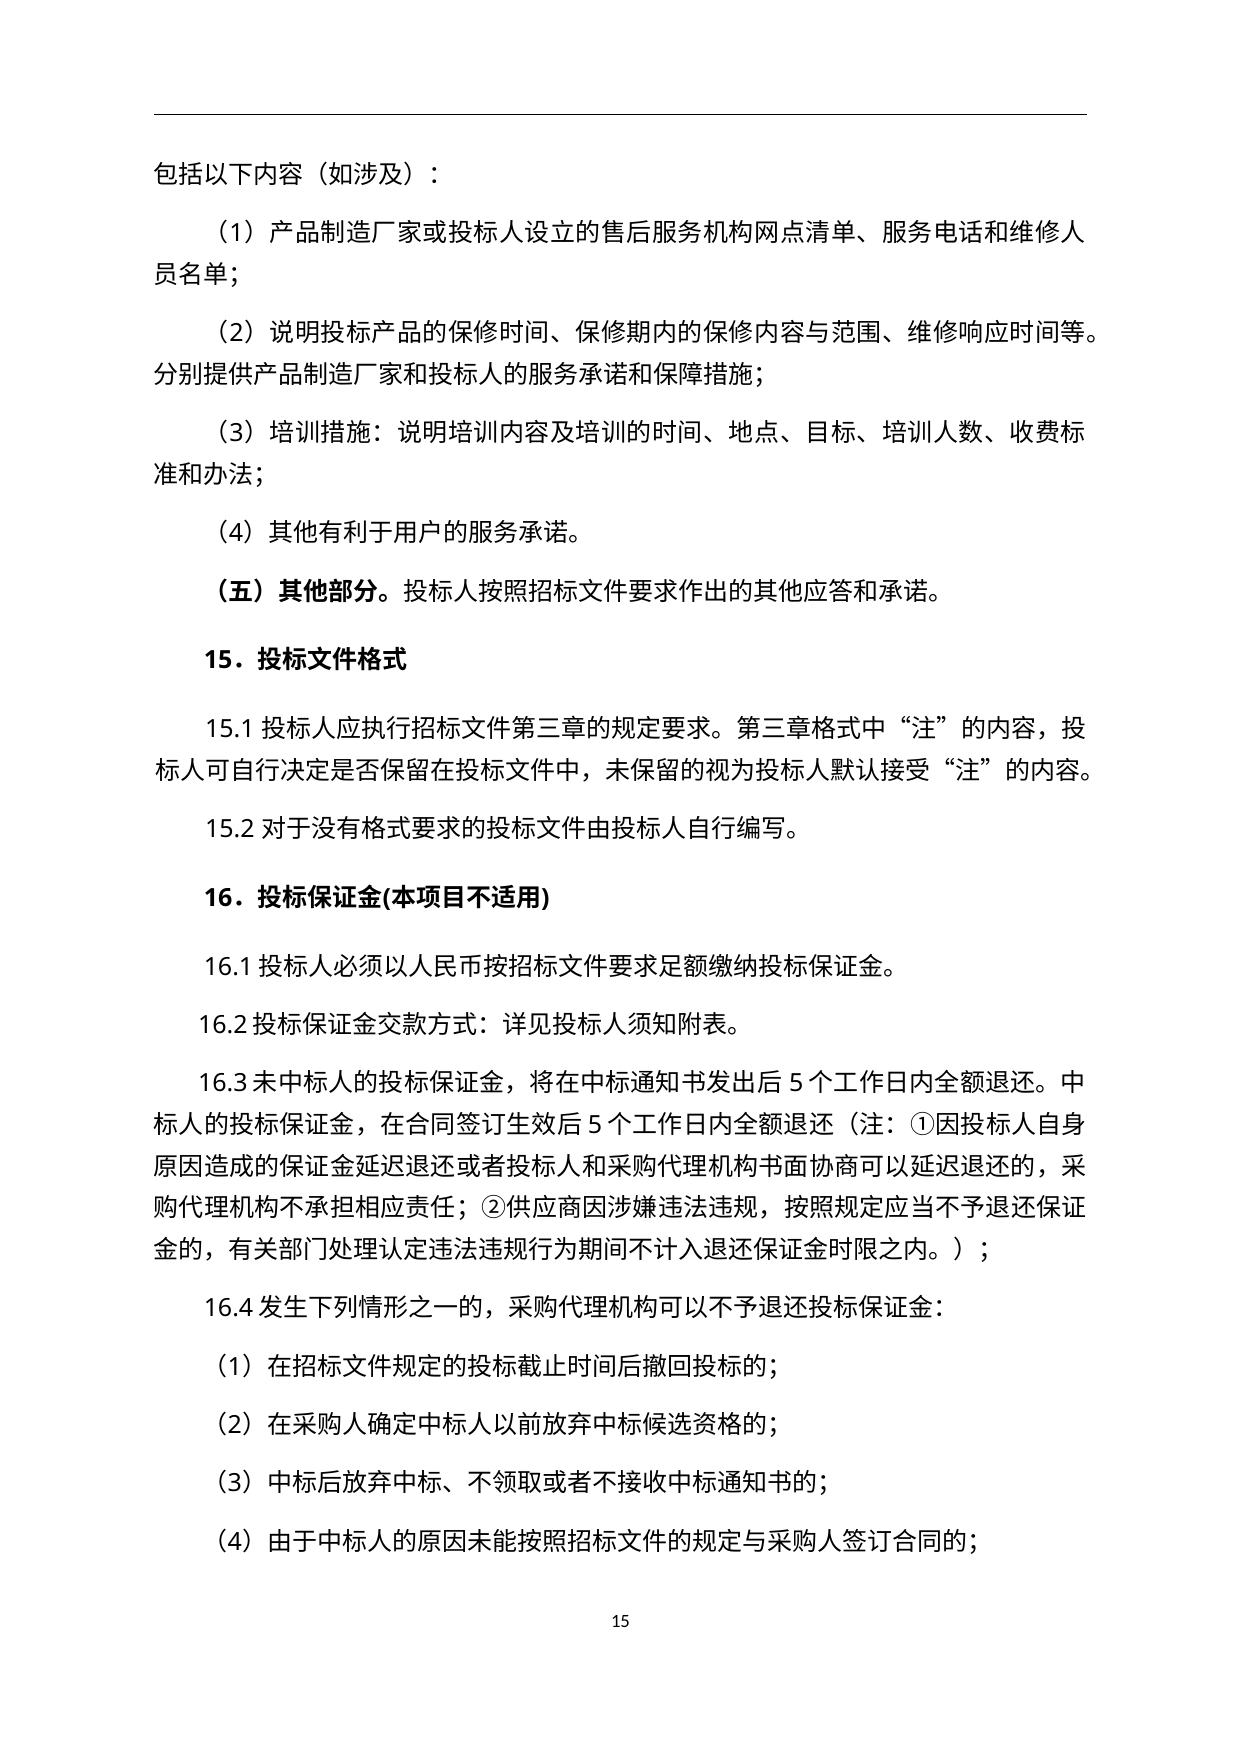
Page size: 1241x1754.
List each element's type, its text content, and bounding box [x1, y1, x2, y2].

subtitle 15．投标文件格式 [153, 635, 1087, 677]
text （2）说明投标产品的保修时间、保修期内的保修内容与范围、维修响应时间等。分别提供产品制造厂家和投标人的服务承诺和保障措施； [153, 308, 1087, 392]
text （1）产品制造厂家或投标人设立的售后服务机构网点清单、服务电话和维修人员名单； [153, 208, 1087, 292]
text 16.3未中标人的投标保证金，将在中标通知书发出后5个工作日内全额退还。中标人的投标保证金，在合同签订生效后5个工作日内全额退还（注：①因投标人自身原因造成的保证金延迟退还或者投标人和采购代理机构书面协商可以延迟退还的，采购代理机构不承担相应责任；②供应商因涉嫌违法违规，按照规定应当不予退还保证金的，有关部门处理认定违法违规行为期间不计入退还保证金时限之内。）； [153, 1058, 1087, 1267]
text 15.2 对于没有格式要求的投标文件由投标人自行编写。 [155, 804, 1087, 846]
text 16.2投标保证金交款方式：详见投标人须知附表。 [153, 1000, 1087, 1042]
text （4）其他有利于用户的服务承诺。 [153, 508, 1087, 550]
text （2）在采购人确定中标人以前放弃中标候选资格的； [153, 1400, 1087, 1442]
subtitle 16．投标保证金(本项目不适用) [153, 873, 1087, 914]
text （1）在招标文件规定的投标截止时间后撤回投标的； [153, 1342, 1087, 1383]
text （五）其他部分。投标人按照招标文件要求作出的其他应答和承诺。 [153, 567, 1087, 608]
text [153, 150, 1087, 192]
text 16.4发生下列情形之一的，采购代理机构可以不予退还投标保证金： [153, 1283, 1087, 1325]
text （3）中标后放弃中标、不领取或者不接收中标通知书的； [153, 1458, 1087, 1500]
text 15.1 投标人应执行招标文件第三章的规定要求。第三章格式中“注”的内容，投标人可自行决定是否保留在投标文件中，未保留的视为投标人默认接受“注”的内容。 [155, 704, 1087, 787]
text （4）由于中标人的原因未能按照招标文件的规定与采购人签订合同的； [153, 1517, 1087, 1558]
text （3）培训措施：说明培训内容及培训的时间、地点、目标、培训人数、收费标准和办法； [153, 408, 1087, 492]
text 16.1投标人必须以人民币按招标文件要求足额缴纳投标保证金。 [153, 942, 1087, 983]
